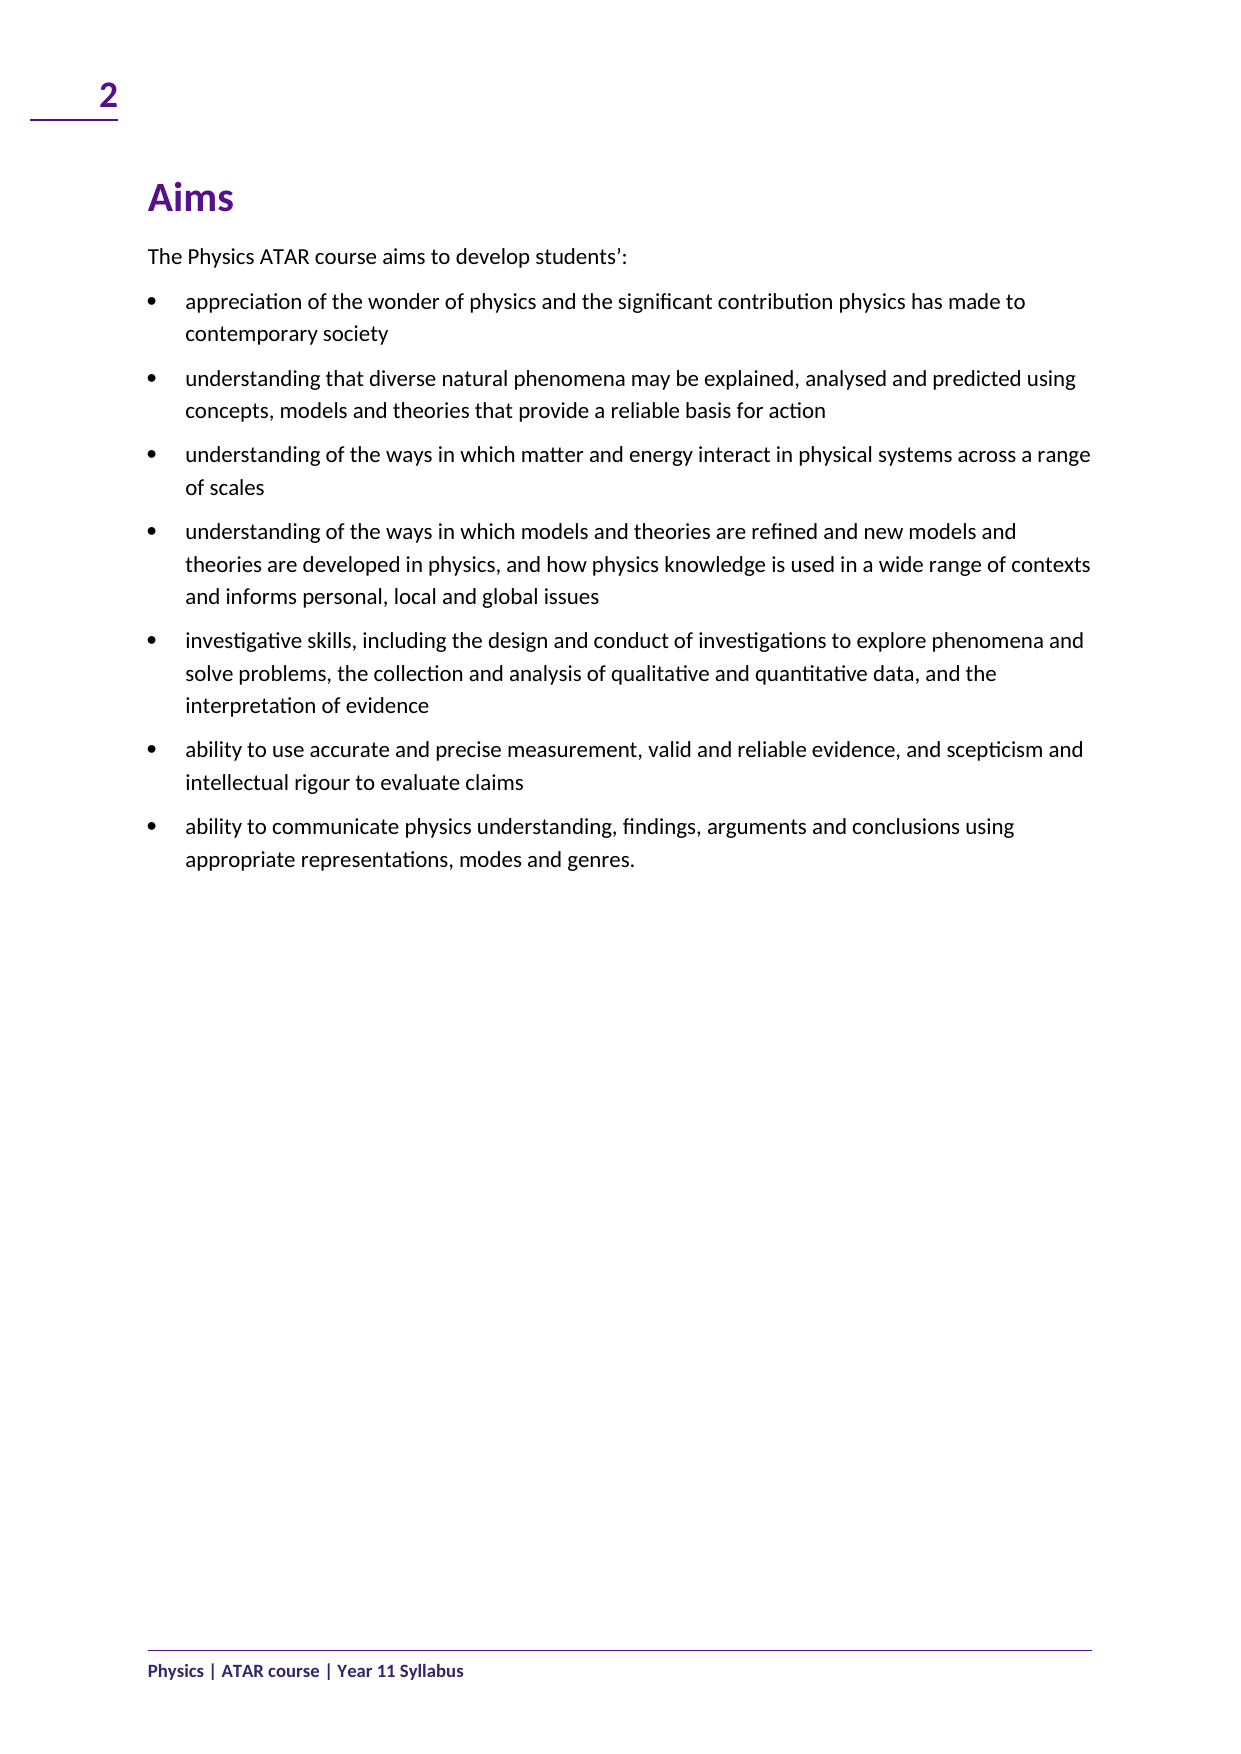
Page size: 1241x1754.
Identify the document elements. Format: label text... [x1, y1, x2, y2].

list appreciation of the wonder of physics and the significant contribution physics has made to contemporary society [148, 287, 1092, 347]
list ability to use accurate and precise measurement, valid and reliable evidence, and scepticism and intellectual rigour to evaluate claims [148, 736, 1092, 796]
text The Physics ATAR course aims to develop students’: [148, 242, 1092, 270]
list understanding of the ways in which models and theories are refined and new models and theories are developed in physics, and how physics knowledge is used in a wide range of contexts and informs personal, local and global issues [148, 517, 1092, 610]
list investigative skills, including the design and conduct of investigations to explore phenomena and solve problems, the collection and analysis of qualitative and quantitative data, and the interpretation of evidence [148, 627, 1092, 719]
list ability to communicate physics understanding, findings, arguments and conclusions using appropriate representations, modes and genres. [148, 812, 1092, 873]
subtitle Aims [148, 171, 1092, 222]
list understanding of the ways in which matter and energy interact in physical systems across a range of scales [148, 441, 1092, 501]
list understanding that diverse natural phenomena may be explained, analysed and predicted using concepts, models and theories that provide a reliable basis for action [148, 364, 1092, 424]
